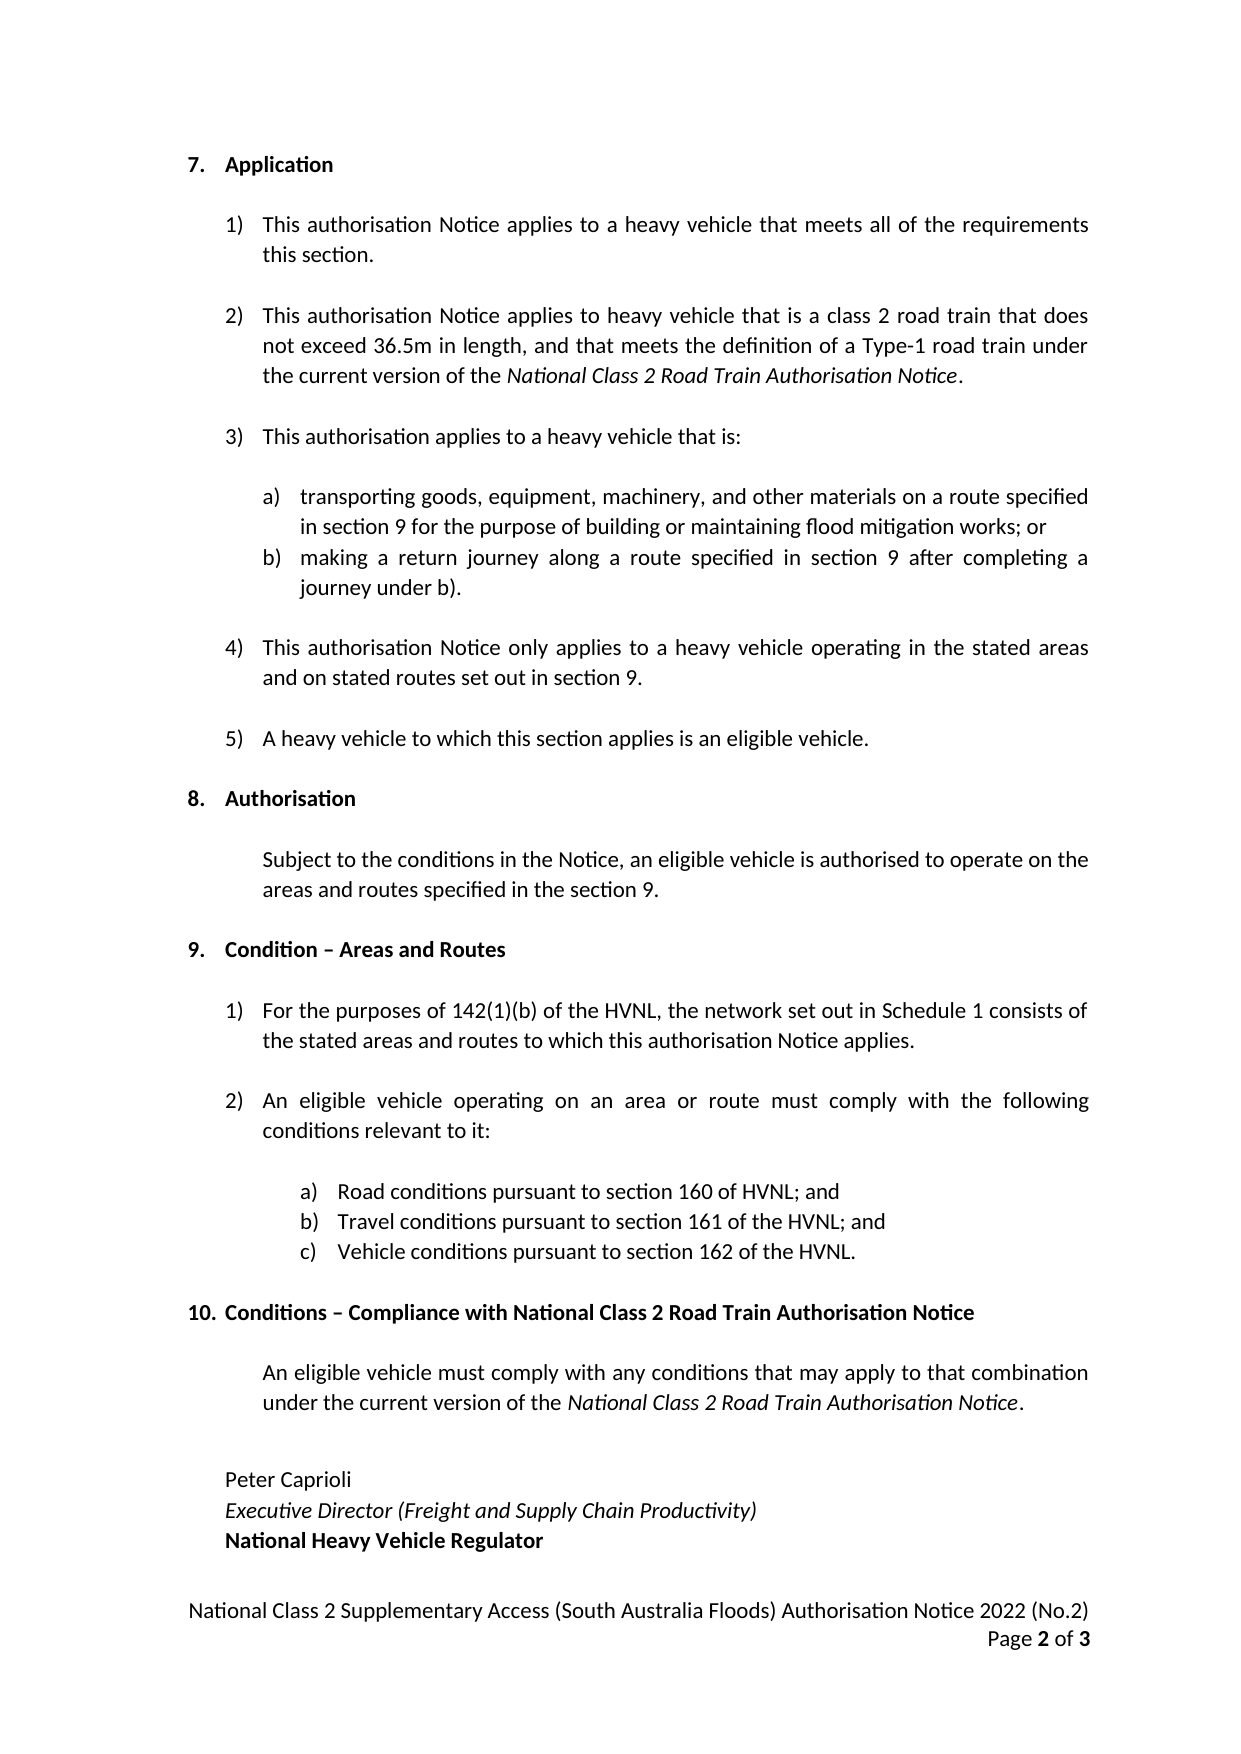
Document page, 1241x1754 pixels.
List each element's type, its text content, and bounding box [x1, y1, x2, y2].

text National Heavy Vehicle Regulator [225, 1526, 1090, 1554]
list Condition – Areas and Routes [187, 935, 1090, 963]
list making a return journey along a route specified in section 9 after completing a journey under b). [262, 543, 1090, 601]
list For the purposes of 142(1)(b) of the HVNL, the network set out in Schedule 1 consists of the stated areas and routes to which this authorisation Notice applies. [225, 996, 1090, 1054]
list Travel conditions pursuant to section 161 of the HVNL; and [300, 1207, 1090, 1235]
list An eligible vehicle operating on an area or route must comply with the following conditions relevant to it: [225, 1086, 1090, 1145]
list Conditions – Compliance with National Class 2 Road Train Authorisation Notice [187, 1298, 1090, 1326]
list This authorisation Notice applies to a heavy vehicle that meets all of the requirements this section. [225, 210, 1090, 269]
list An eligible vehicle must comply with any conditions that may apply to that combination under the current version of the National Class 2 Road Train Authorisation Notice. [262, 1358, 1090, 1417]
text Executive Director (Freight and Supply Chain Productivity) [225, 1496, 1090, 1524]
list transporting goods, equipment, machinery, and other materials on a route specified in section 9 for the purpose of building or maintaining flood mitigation works; or [262, 482, 1090, 541]
list Road conditions pursuant to section 160 of HVNL; and [300, 1177, 1090, 1205]
list Subject to the conditions in the Notice, an eligible vehicle is authorised to operate on the areas and routes specified in the section 9. [262, 845, 1090, 903]
list Vehicle conditions pursuant to section 162 of the HVNL. [300, 1237, 1090, 1266]
text Peter Caprioli [225, 1466, 1090, 1494]
list This authorisation Notice applies to heavy vehicle that is a class 2 road train that does not exceed 36.5m in length, and that meets the definition of a Type-1 road train under the current version of the National Class 2 Road Train Authorisation Notice. [225, 301, 1090, 389]
list Authorisation [187, 784, 1090, 812]
list A heavy vehicle to which this section applies is an eligible vehicle. [225, 724, 1090, 752]
list This authorisation Notice only applies to a heavy vehicle operating in the stated areas and on stated routes set out in section 9. [225, 633, 1090, 692]
list Application [187, 150, 1090, 178]
list This authorisation applies to a heavy vehicle that is: [225, 422, 1090, 450]
